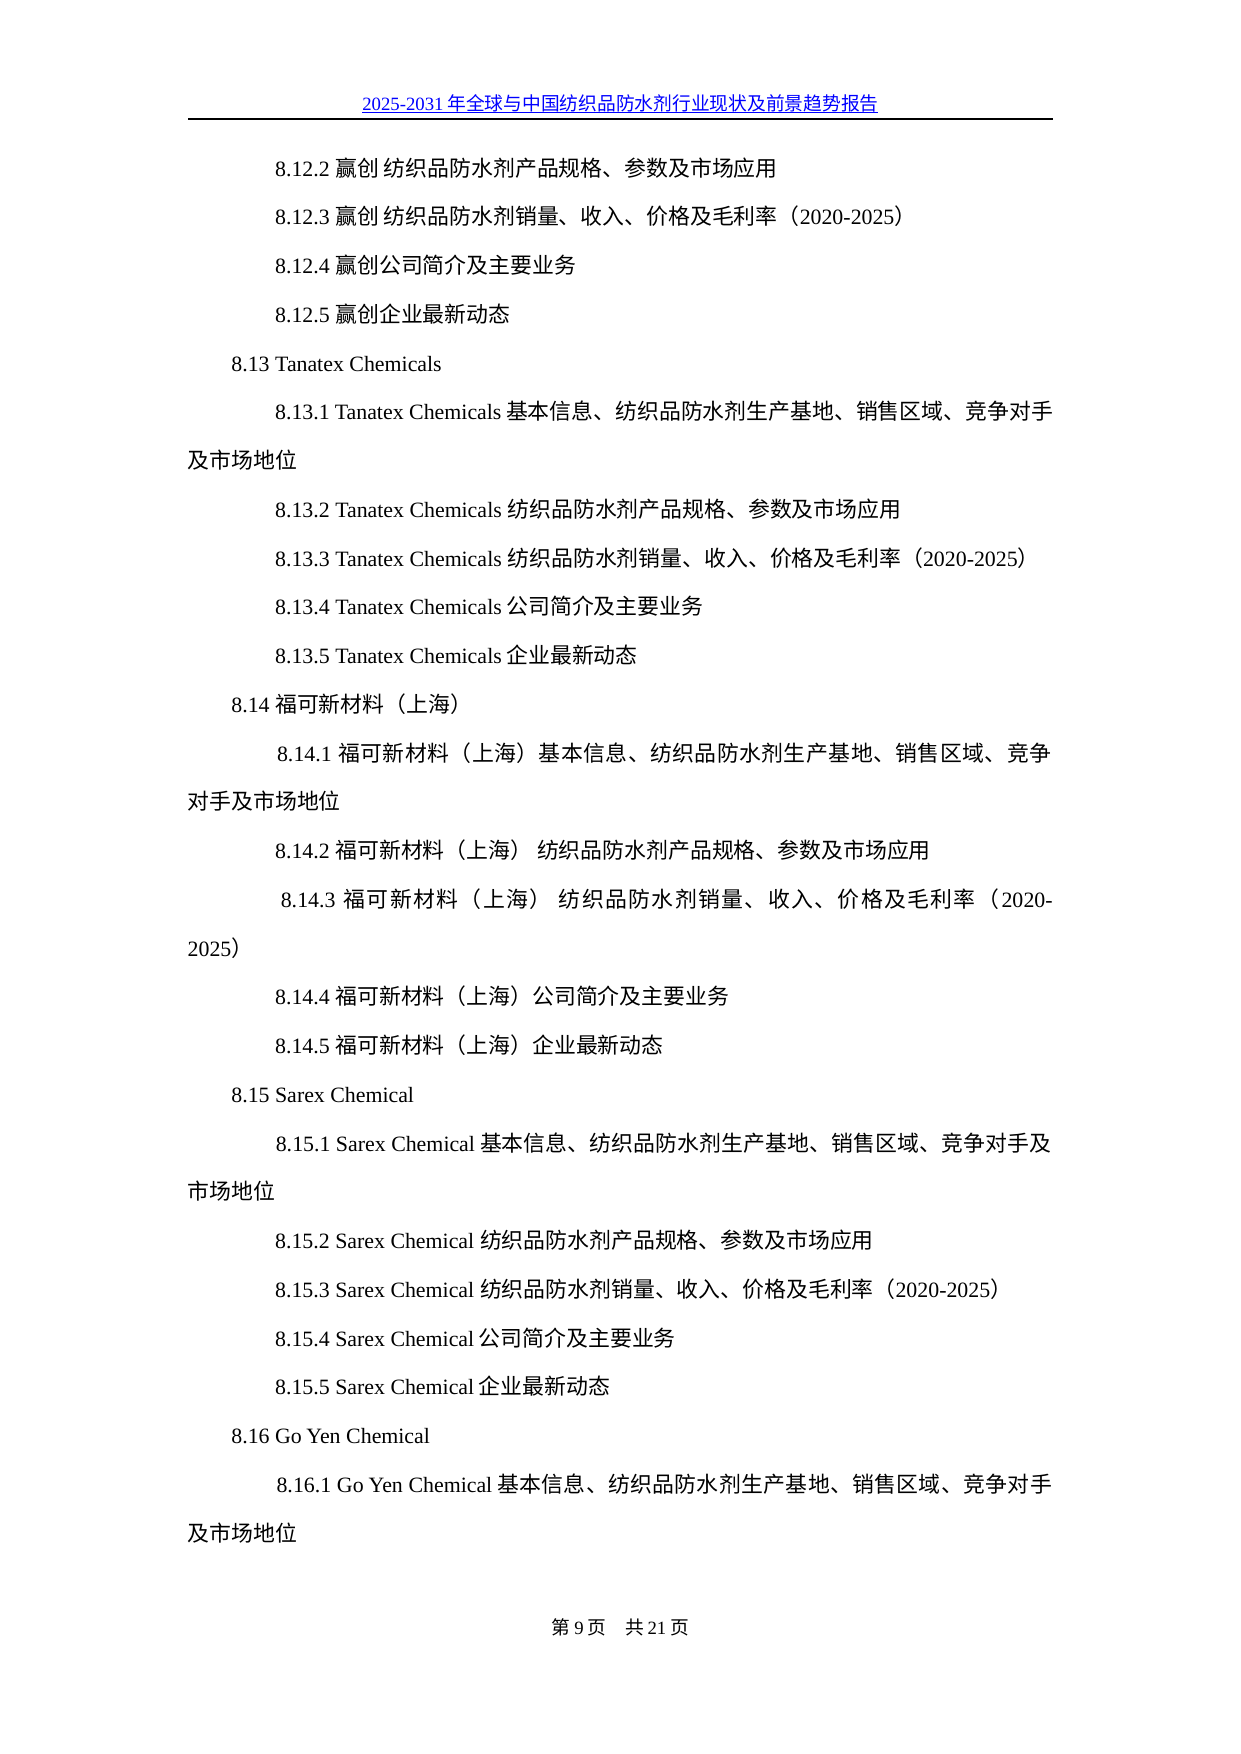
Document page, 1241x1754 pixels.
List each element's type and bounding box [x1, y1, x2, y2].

text [187, 150, 1053, 1548]
